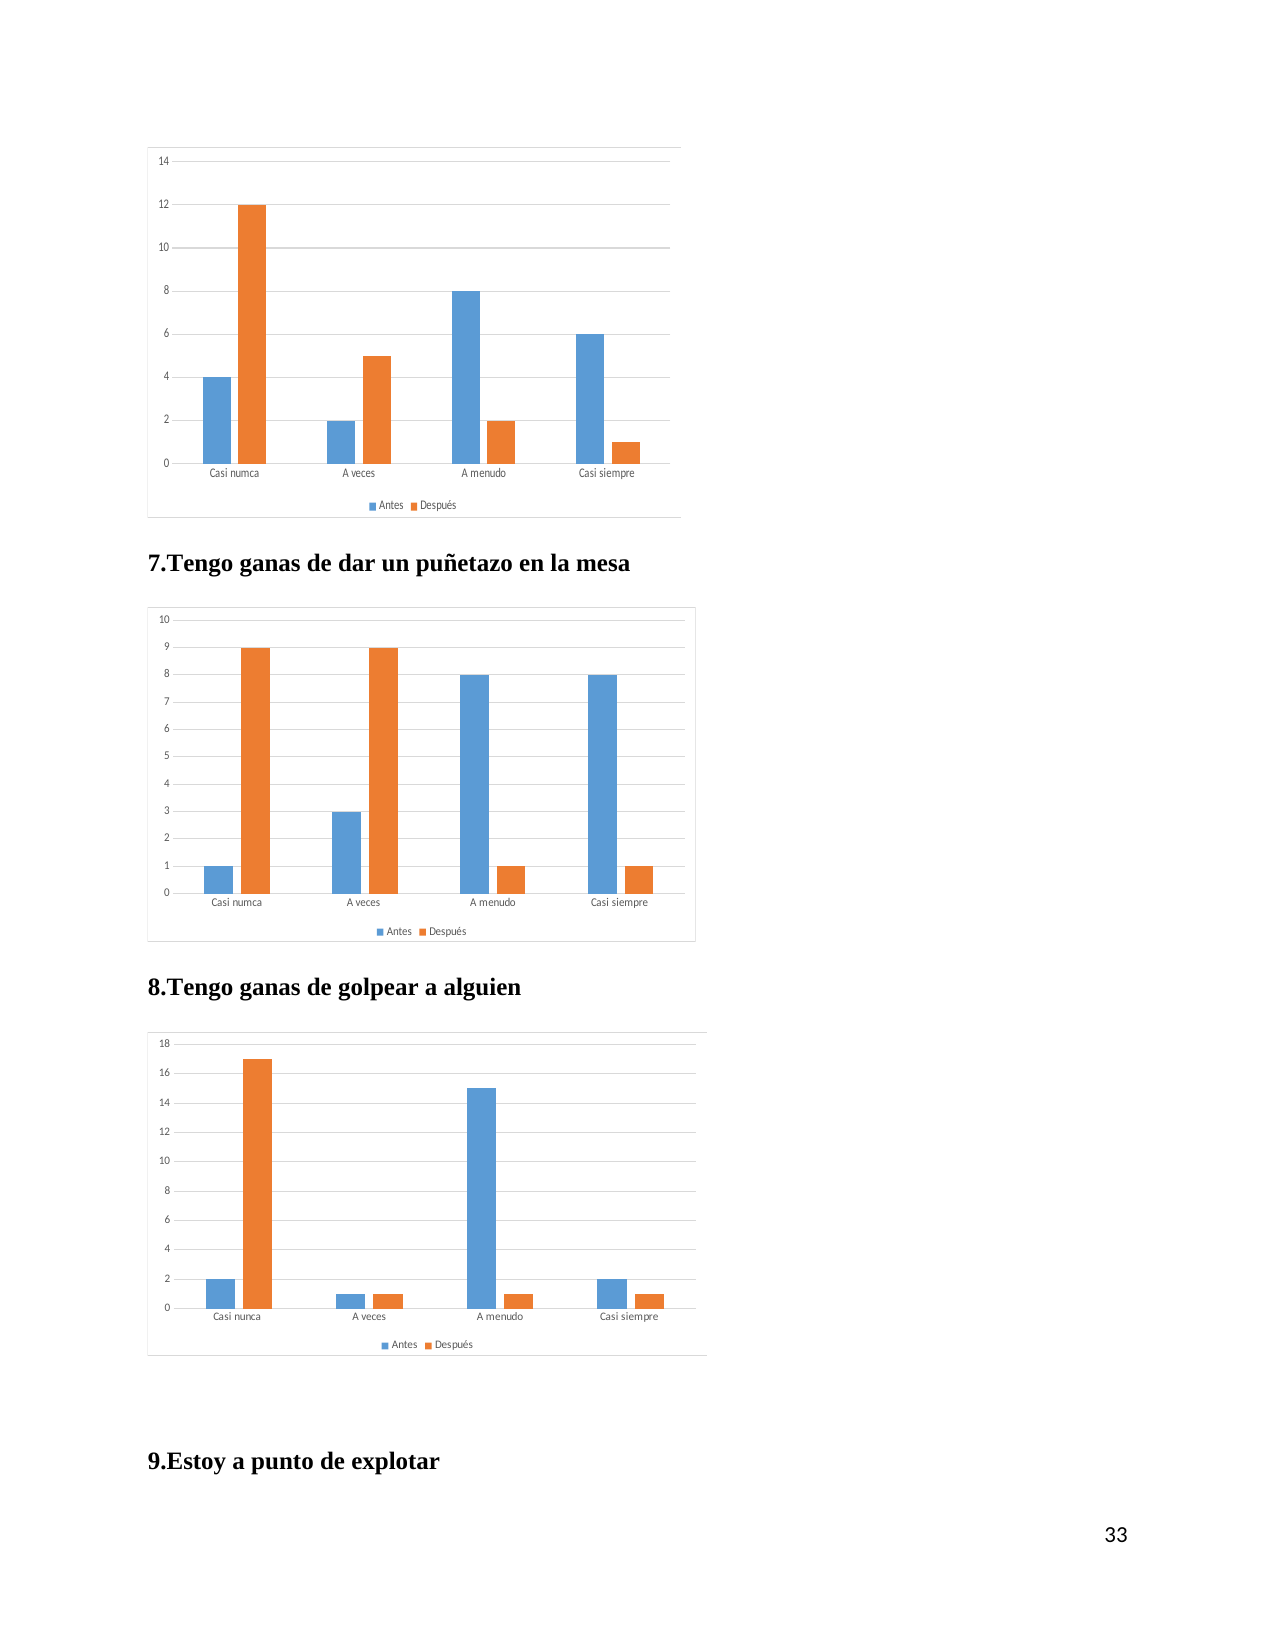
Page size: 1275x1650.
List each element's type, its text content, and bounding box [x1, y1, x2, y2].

text 7.Tengo ganas de dar un puñetazo en la mesa [148, 548, 1127, 577]
text 9.Estoy a punto de explotar [148, 1446, 1127, 1474]
text 8.Tengo ganas de golpear a alguien [148, 972, 1127, 1001]
